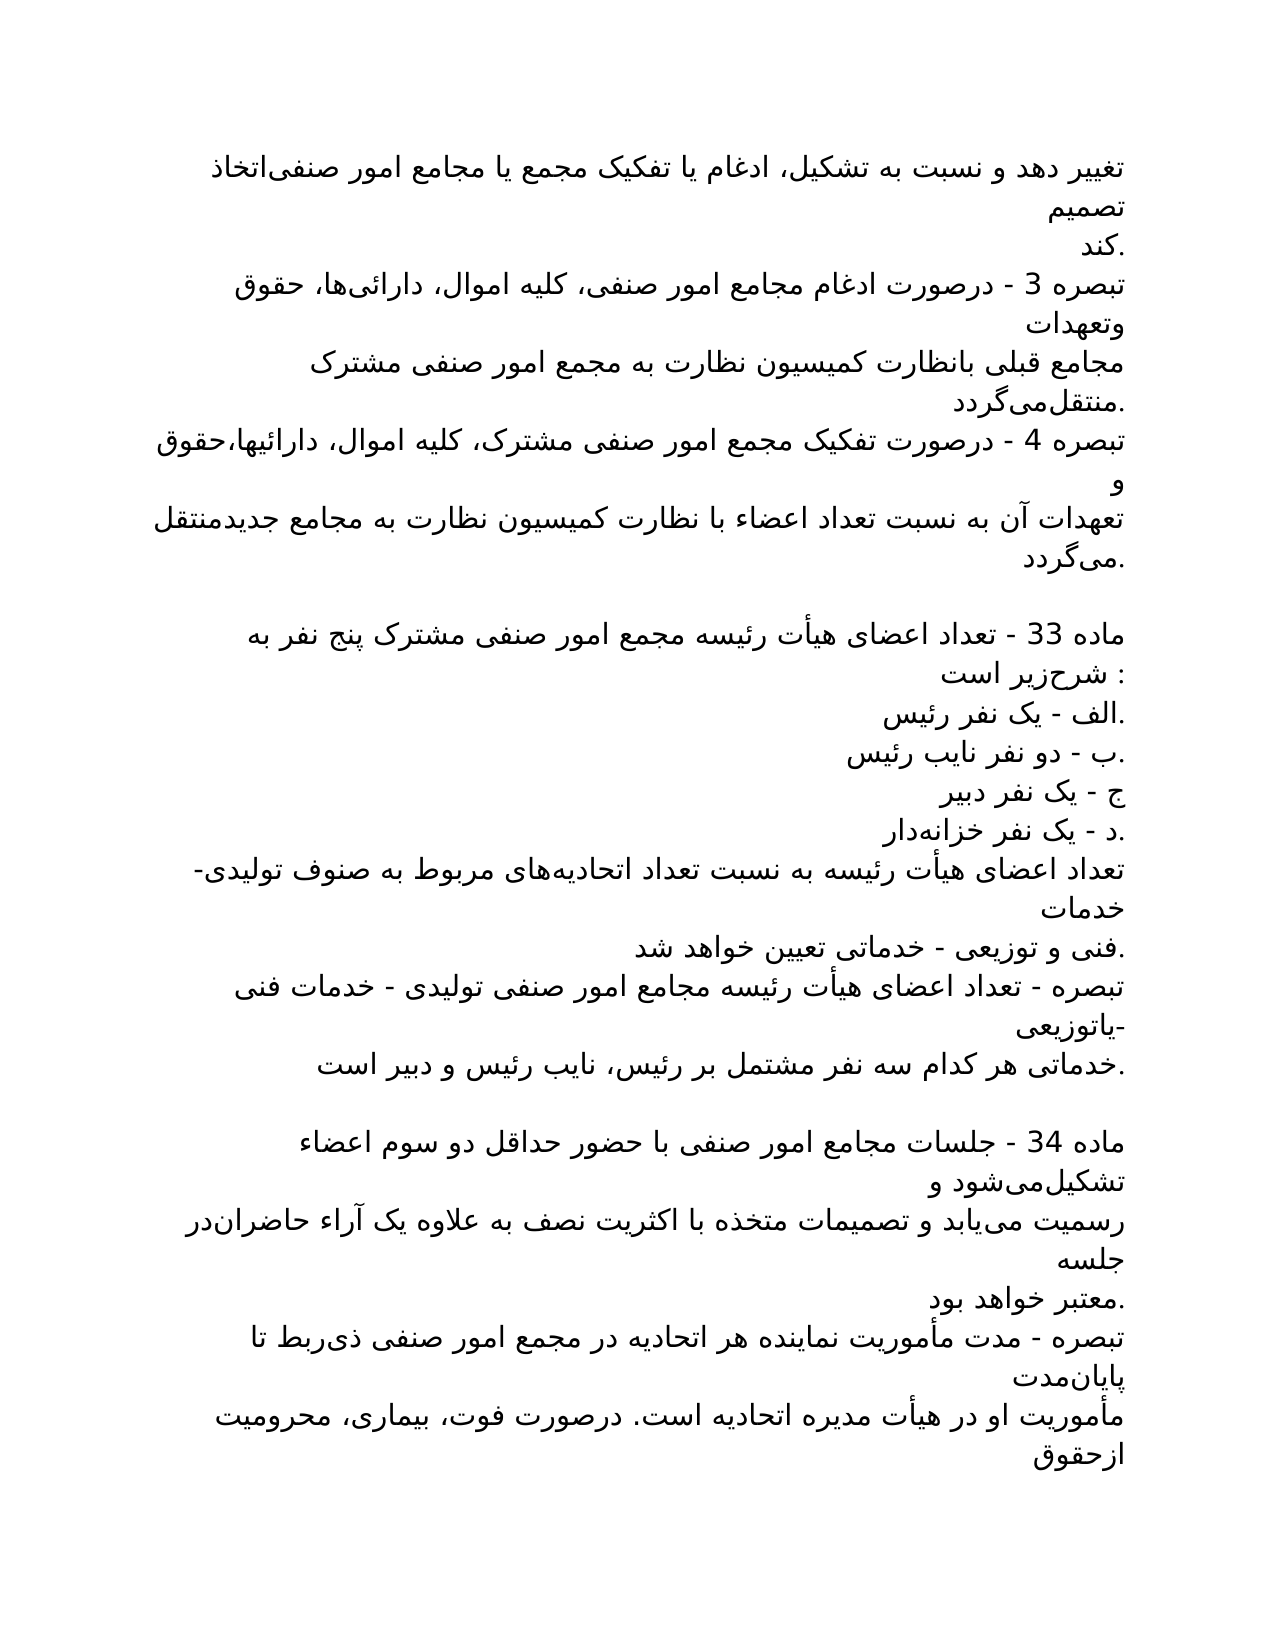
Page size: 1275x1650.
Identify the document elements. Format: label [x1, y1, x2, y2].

text [150, 150, 1125, 1471]
